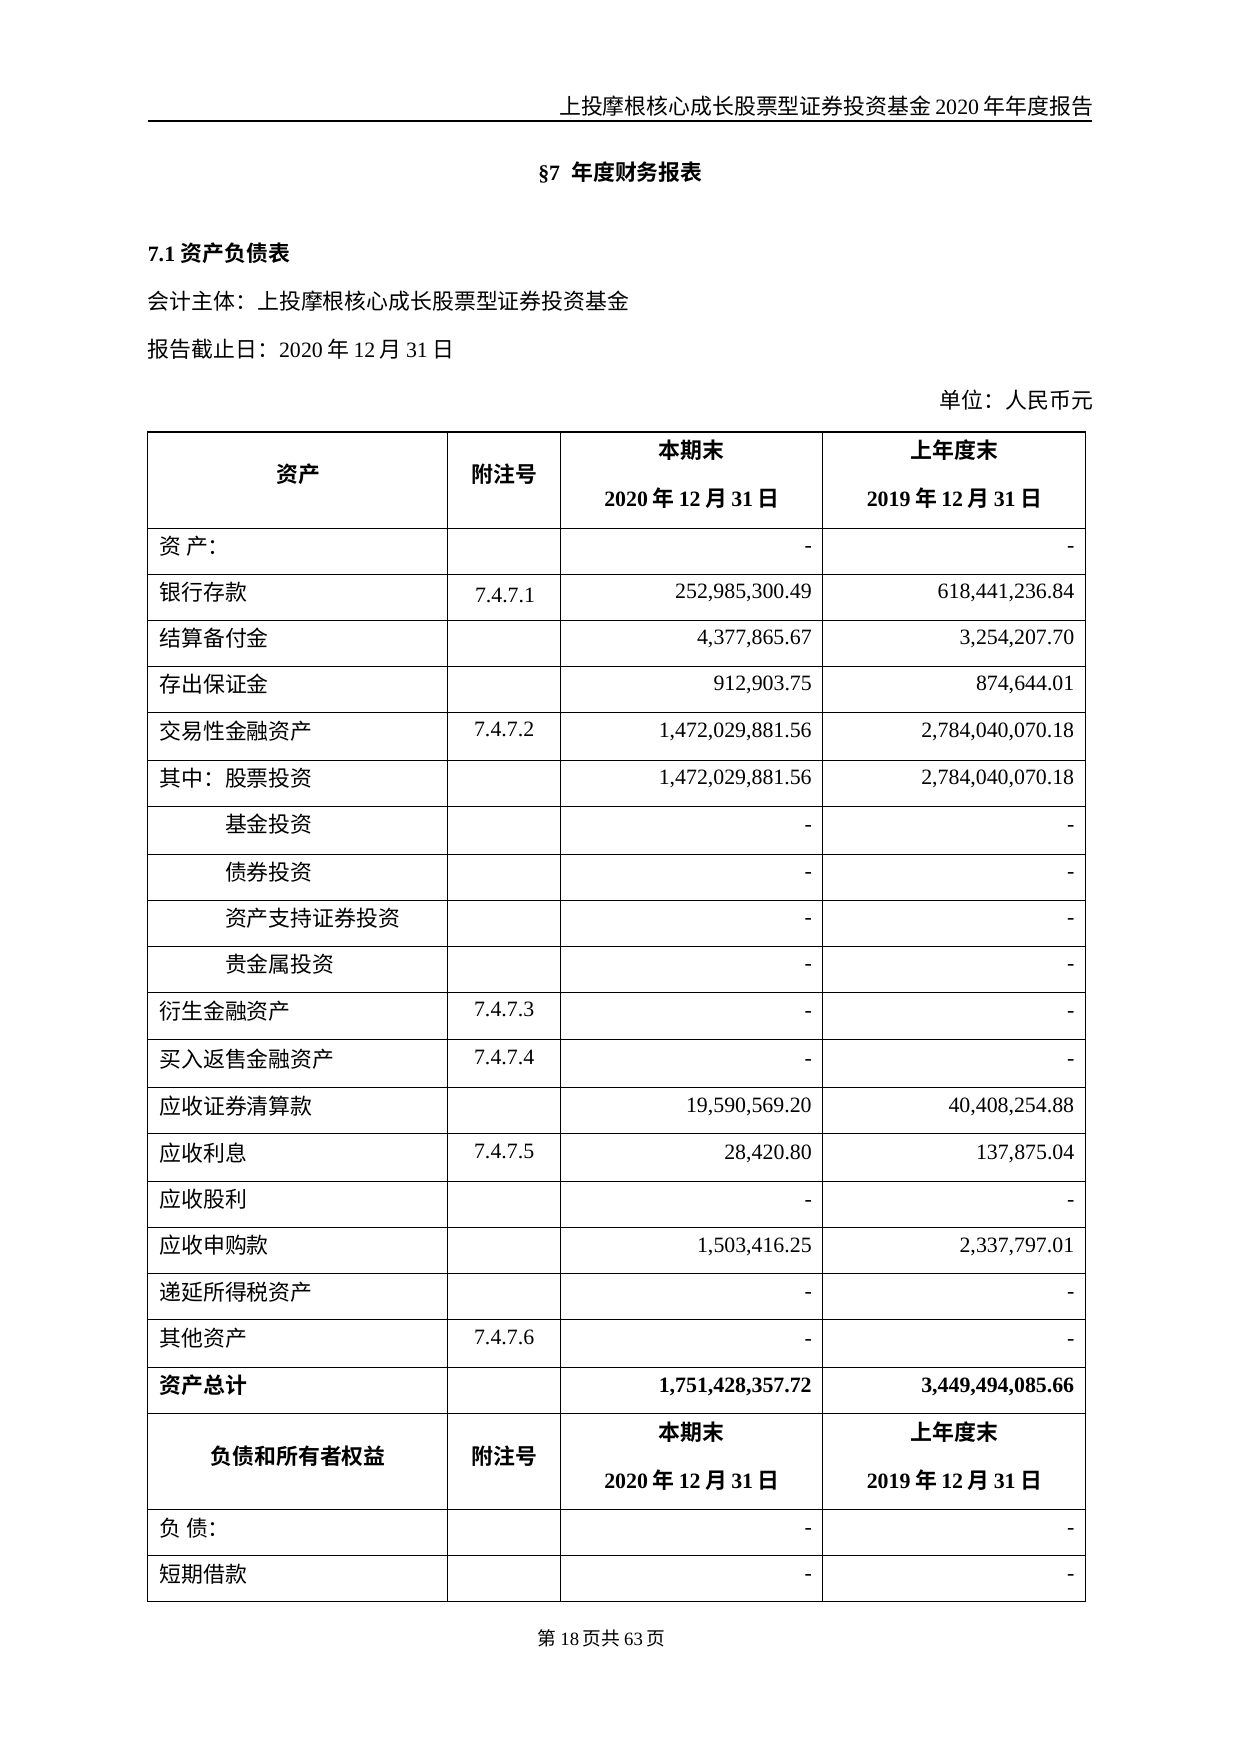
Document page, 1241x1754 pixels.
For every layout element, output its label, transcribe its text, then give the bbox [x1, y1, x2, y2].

table_cell - [561, 1040, 822, 1087]
table_cell 2,784,040,070.18 [823, 713, 1085, 759]
table_cell - [823, 901, 1085, 946]
text 报告截止日：2020年12月31日 [148, 332, 1092, 364]
table_cell - [823, 807, 1085, 853]
table_cell - [561, 1510, 822, 1555]
table_cell [448, 529, 560, 574]
table_header 本期末 2020年12月31日 [561, 433, 822, 528]
table_header 资产 [148, 433, 447, 528]
table_cell - [561, 807, 822, 853]
table_cell 1,751,428,357.72 [561, 1368, 822, 1413]
table_cell - [561, 947, 822, 992]
table_cell [448, 947, 560, 992]
table_cell - [823, 1182, 1085, 1227]
table_cell 应收股利 [148, 1182, 447, 1227]
table_cell [448, 1088, 560, 1133]
table_cell 衍生金融资产 [148, 993, 447, 1039]
table_cell 负 债： [148, 1510, 447, 1555]
table_cell - [561, 1274, 822, 1319]
table_cell 137,875.04 [823, 1134, 1085, 1181]
table_cell - [561, 855, 822, 899]
table_cell - [823, 1274, 1085, 1319]
subtitle 7.1 资产负债表 [148, 235, 1092, 268]
table_cell - [823, 947, 1085, 992]
table_cell [448, 761, 560, 806]
table_cell - [561, 993, 822, 1039]
table_cell [448, 1368, 560, 1413]
table_cell 7.4.7.2 [448, 713, 560, 759]
table_cell 7.4.7.1 [448, 575, 560, 620]
table_cell - [561, 1320, 822, 1367]
table_cell [448, 1182, 560, 1227]
table_cell 19,590,569.20 [561, 1088, 822, 1133]
table_cell [448, 1274, 560, 1319]
table_cell [448, 621, 560, 666]
table_cell 7.4.7.4 [448, 1040, 560, 1087]
table_cell 交易性金融资产 [148, 713, 447, 759]
table_cell 其中：股票投资 [148, 761, 447, 806]
table_cell 7.4.7.6 [448, 1320, 560, 1367]
table_cell - [561, 1182, 822, 1227]
table_cell [448, 807, 560, 853]
table_header 附注号 [448, 433, 560, 528]
table_cell - [823, 1320, 1085, 1367]
table_cell 贵金属投资 [148, 947, 447, 992]
table_cell 1,503,416.25 [561, 1228, 822, 1273]
table_cell 3,254,207.70 [823, 621, 1085, 666]
table_cell 资产支持证券投资 [148, 901, 447, 946]
table_cell - [823, 855, 1085, 899]
table_cell [448, 1556, 560, 1601]
table_cell - [561, 529, 822, 574]
table_cell 资 产： [148, 529, 447, 574]
table_cell 1,472,029,881.56 [561, 761, 822, 806]
table_cell 短期借款 [148, 1556, 447, 1601]
table_cell 应收申购款 [148, 1228, 447, 1273]
table_cell 912,903.75 [561, 667, 822, 712]
table_cell [448, 1510, 560, 1555]
table_cell 基金投资 [148, 807, 447, 853]
table_cell 2,784,040,070.18 [823, 761, 1085, 806]
table_cell 银行存款 [148, 575, 447, 620]
table_cell 252,985,300.49 [561, 575, 822, 620]
table_cell - [823, 529, 1085, 574]
table_cell 结算备付金 [148, 621, 447, 666]
text 会计主体：上投摩根核心成长股票型证券投资基金 [148, 283, 1092, 316]
table_cell 递延所得税资产 [148, 1274, 447, 1319]
table_header 上年度末 2019年12月31日 [823, 433, 1085, 528]
table_cell 资产总计 [148, 1368, 447, 1413]
table_cell 7.4.7.5 [448, 1134, 560, 1181]
table_cell 7.4.7.3 [448, 993, 560, 1039]
table_cell 874,644.01 [823, 667, 1085, 712]
table_cell - [823, 1510, 1085, 1555]
table_cell 其他资产 [148, 1320, 447, 1367]
table_cell - [561, 901, 822, 946]
table_cell 3,449,494,085.66 [823, 1368, 1085, 1413]
table_cell [448, 901, 560, 946]
table_cell 40,408,254.88 [823, 1088, 1085, 1133]
table_cell 负债和所有者权益 [148, 1414, 447, 1509]
table_cell 应收证券清算款 [148, 1088, 447, 1133]
table_cell - [823, 1040, 1085, 1087]
table_cell 存出保证金 [148, 667, 447, 712]
table_cell 应收利息 [148, 1134, 447, 1181]
table_cell - [823, 993, 1085, 1039]
table_cell 买入返售金融资产 [148, 1040, 447, 1087]
table_cell 4,377,865.67 [561, 621, 822, 666]
subtitle §7 年度财务报表 [148, 154, 1092, 187]
table_cell 债券投资 [148, 855, 447, 899]
table_cell [448, 855, 560, 899]
table_cell [448, 667, 560, 712]
table_cell 28,420.80 [561, 1134, 822, 1181]
table_cell 2,337,797.01 [823, 1228, 1085, 1273]
table_cell 上年度末 2019年12月31日 [823, 1414, 1085, 1509]
table_cell 本期末 2020年12月31日 [561, 1414, 822, 1509]
table_cell 618,441,236.84 [823, 575, 1085, 620]
text 单位：人民币元 [149, 383, 1092, 416]
table_cell [448, 1228, 560, 1273]
table_cell 1,472,029,881.56 [561, 713, 822, 759]
table_cell - [823, 1556, 1085, 1601]
table_cell - [561, 1556, 822, 1601]
table_cell 附注号 [448, 1414, 560, 1509]
